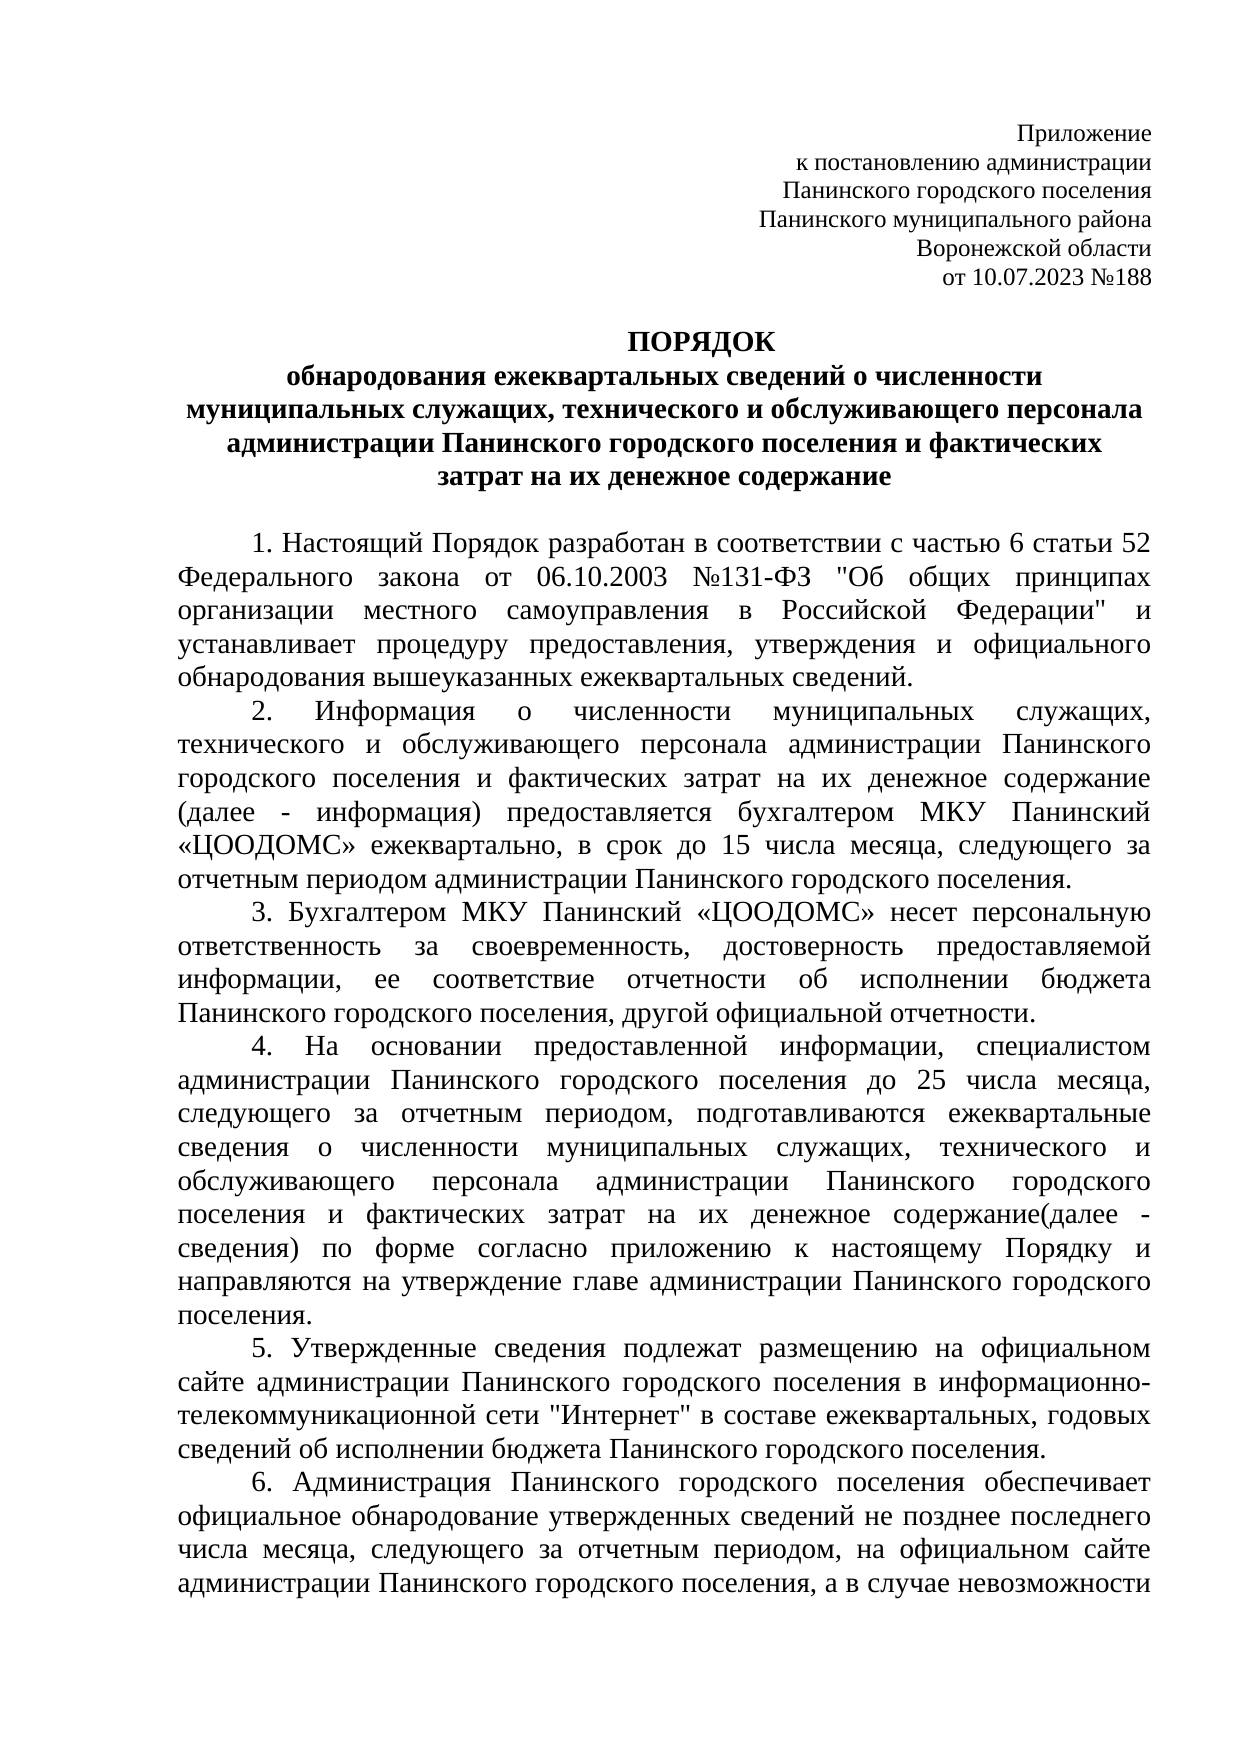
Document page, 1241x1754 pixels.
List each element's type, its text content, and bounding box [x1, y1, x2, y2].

text ПОРЯДОК [177, 324, 1152, 358]
text 5. Утвержденные сведения подлежат размещению на официальном сайте администрации Панинского городского поселения в информационно- телекоммуникационной сети "Интернет" в составе ежеквартальных, годовых сведений об исполнении бюджета Панинского городского поселения. [177, 1330, 1152, 1464]
text Воронежской области [177, 233, 1152, 262]
text 3. Бухгалтером МКУ Панинский «ЦООДОМС» несет персональную ответственность за своевременность, достоверность предоставляемой информации, ее соответствие отчетности об исполнении бюджета Панинского городского поселения, другой официальной отчетности. [177, 894, 1152, 1028]
text Приложение [177, 118, 1152, 147]
text к постановлению администрации [177, 147, 1152, 176]
text 2. Информация о численности муниципальных служащих, технического и обслуживающего персонала администрации Панинского городского поселения и фактических затрат на их денежное содержание (далее - информация) предоставляется бухгалтером МКУ Панинский «ЦООДОМС» ежеквартально, в срок до 15 числа месяца, следующего за отчетным периодом администрации Панинского городского поселения. [177, 693, 1152, 894]
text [177, 1464, 1152, 1599]
text Панинского муниципального района [177, 204, 1152, 233]
text Панинского городского поселения [177, 176, 1152, 204]
text от 10.07.2023 №188 [177, 262, 1152, 291]
text обнародования ежеквартальных сведений о численности муниципальных служащих, технического и обслуживающего персонала администрации Панинского городского поселения и фактических затрат на их денежное содержание [177, 358, 1152, 492]
text 1. Настоящий Порядок разработан в соответствии с частью 6 статьи 52 Федерального закона от 06.10.2003 №131-ФЗ "Об общих принципах организации местного самоуправления в Российской Федерации" и устанавливает процедуру предоставления, утверждения и официального обнародования вышеуказанных ежеквартальных сведений. [177, 525, 1152, 693]
text 4. На основании предоставленной информации, специалистом администрации Панинского городского поселения до 25 числа месяца, следующего за отчетным периодом, подготавливаются ежеквартальные сведения о численности муниципальных служащих, технического и обслуживающего персонала администрации Панинского городского поселения и фактических затрат на их денежное содержание(далее - сведения) по форме согласно приложению к настоящему Порядку и направляются на утверждение главе администрации Панинского городского поселения. [177, 1028, 1152, 1330]
